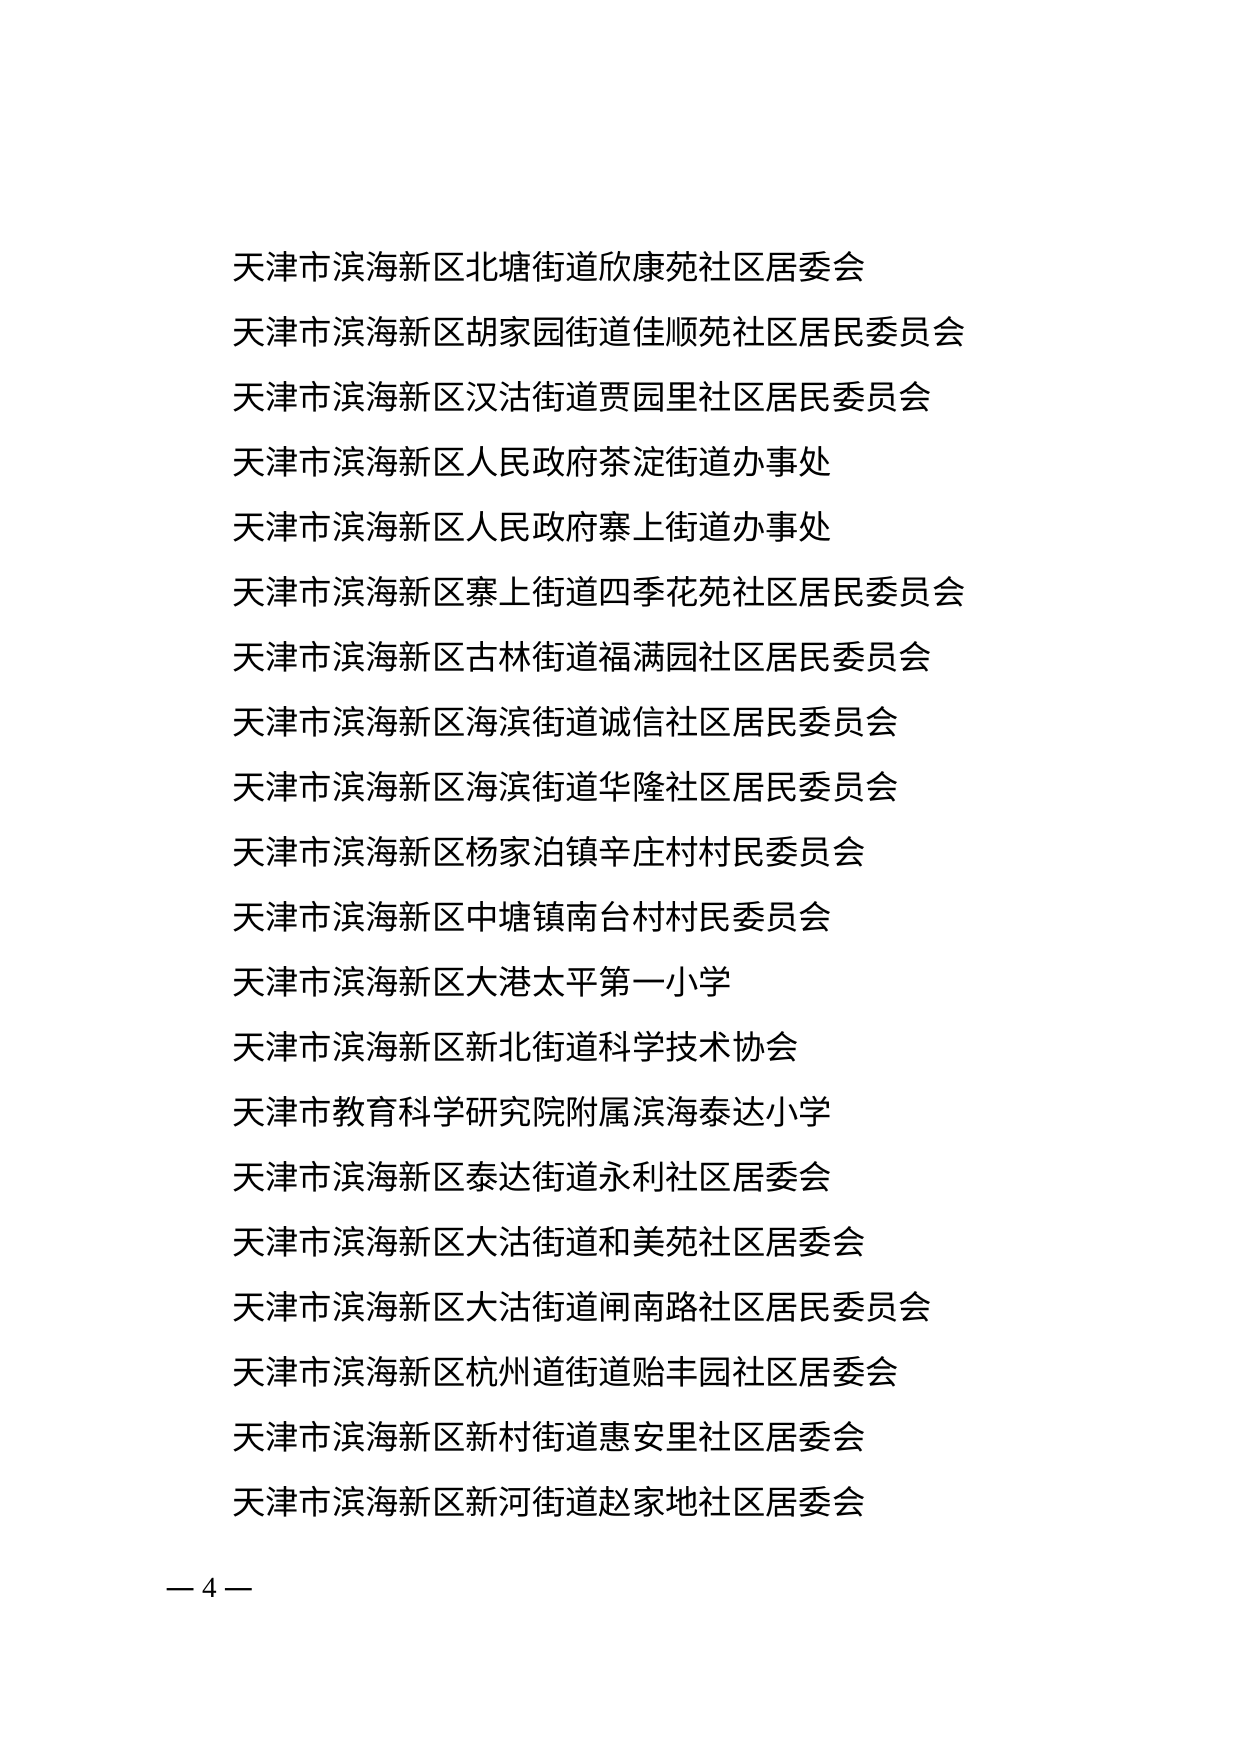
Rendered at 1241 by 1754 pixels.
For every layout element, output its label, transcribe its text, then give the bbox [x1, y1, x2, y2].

text 天津市滨海新区胡家园街道佳顺苑社区居民委员会 [165, 298, 1087, 363]
text 天津市滨海新区大港太平第一小学 [165, 948, 1087, 1013]
text 天津市滨海新区泰达街道永利社区居委会 [165, 1143, 1087, 1208]
text 天津市教育科学研究院附属滨海泰达小学 [165, 1078, 1087, 1143]
text 天津市滨海新区寨上街道四季花苑社区居民委员会 [165, 558, 1087, 623]
text 天津市滨海新区汉沽街道贾园里社区居民委员会 [165, 363, 1087, 428]
text 天津市滨海新区海滨街道诚信社区居民委员会 [165, 688, 1087, 753]
text 天津市滨海新区人民政府茶淀街道办事处 [165, 428, 1087, 493]
text 天津市滨海新区中塘镇南台村村民委员会 [165, 883, 1087, 948]
text 天津市滨海新区新北街道科学技术协会 [165, 1013, 1087, 1078]
text 天津市滨海新区杨家泊镇辛庄村村民委员会 [165, 818, 1087, 883]
text 天津市滨海新区海滨街道华隆社区居民委员会 [165, 753, 1087, 818]
text 天津市滨海新区大沽街道和美苑社区居委会 [165, 1208, 1087, 1273]
text 天津市滨海新区人民政府寨上街道办事处 [165, 493, 1087, 558]
text 天津市滨海新区大沽街道闸南路社区居民委员会 [165, 1273, 1087, 1338]
text 天津市滨海新区古林街道福满园社区居民委员会 [165, 623, 1087, 688]
text 天津市滨海新区杭州道街道贻丰园社区居委会 [165, 1338, 1087, 1403]
text 天津市滨海新区新河街道赵家地社区居委会 [165, 1468, 1087, 1533]
text 天津市滨海新区北塘街道欣康苑社区居委会 [165, 233, 1087, 298]
text 天津市滨海新区新村街道惠安里社区居委会 [165, 1403, 1087, 1468]
